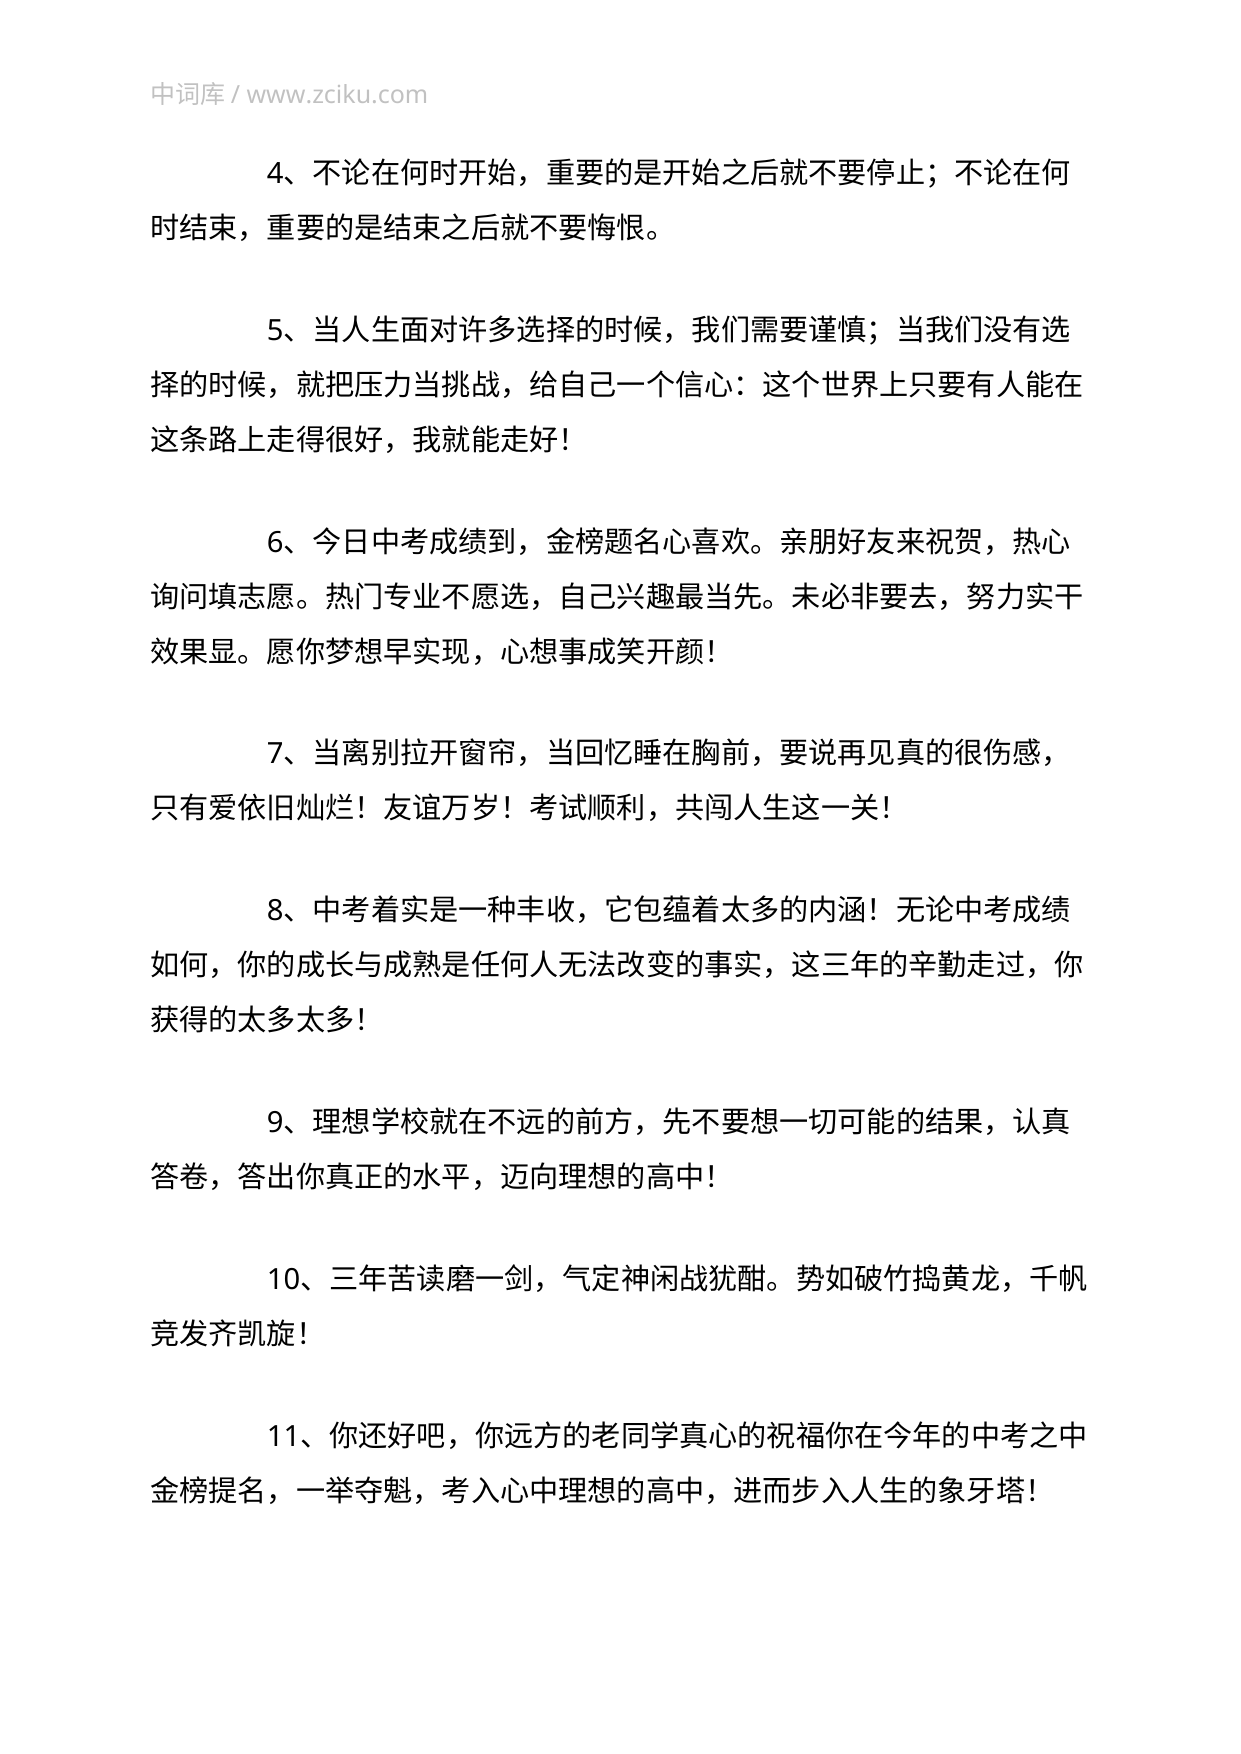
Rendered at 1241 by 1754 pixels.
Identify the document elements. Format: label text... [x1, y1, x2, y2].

text 4、不论在何时开始，重要的是开始之后就不要停止；不论在何时结束，重要的是结束之后就不要悔恨。 [150, 150, 1090, 247]
text 5、当人生面对许多选择的时候，我们需要谨慎；当我们没有选择的时候，就把压力当挑战，给自己一个信心：这个世界上只要有人能在这条路上走得很好，我就能走好！ [150, 307, 1090, 459]
text 8、中考着实是一种丰收，它包蕴着太多的内涵！无论中考成绩如何，你的成长与成熟是任何人无法改变的事实，这三年的辛勤走过，你获得的太多太多！ [150, 887, 1090, 1039]
text 7、当离别拉开窗帘，当回忆睡在胸前，要说再见真的很伤感，只有爱依旧灿烂！友谊万岁！考试顺利，共闯人生这一关！ [150, 730, 1090, 827]
text 11、你还好吧，你远方的老同学真心的祝福你在今年的中考之中金榜提名，一举夺魁，考入心中理想的高中，进而步入人生的象牙塔！ [150, 1412, 1090, 1509]
text 10、三年苦读磨一剑，气定神闲战犹酣。势如破竹捣黄龙，千帆竞发齐凯旋！ [150, 1255, 1090, 1353]
text 9、理想学校就在不远的前方，先不要想一切可能的结果，认真答卷，答出你真正的水平，迈向理想的高中！ [150, 1098, 1090, 1196]
text 6、今日中考成绩到，金榜题名心喜欢。亲朋好友来祝贺，热心询问填志愿。热门专业不愿选，自己兴趣最当先。未必非要去，努力实干效果显。愿你梦想早实现，心想事成笑开颜！ [150, 518, 1090, 671]
